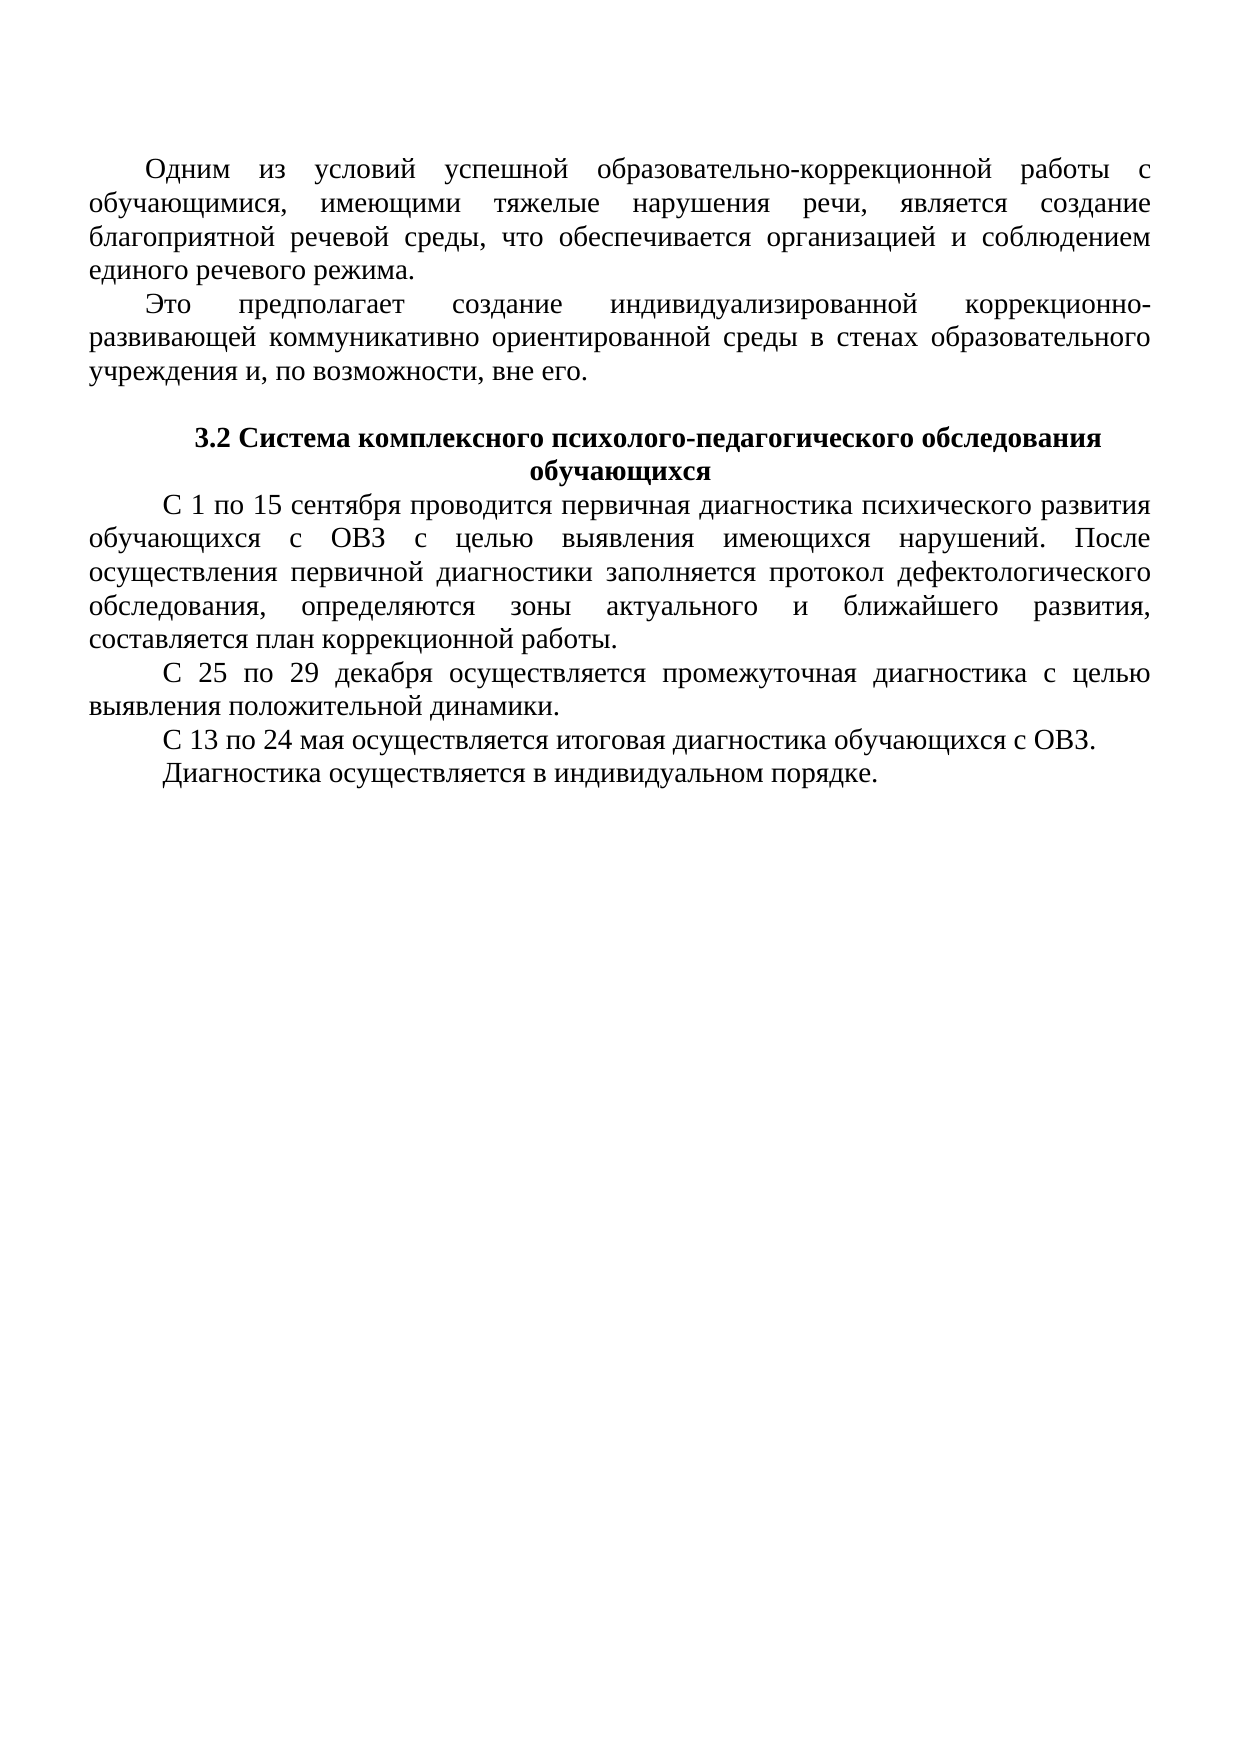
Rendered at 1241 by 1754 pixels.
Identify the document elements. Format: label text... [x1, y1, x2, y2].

text Одним из условий успешной образовательно-коррекционной работы с обучающимися, имеющими тяжелые нарушения речи, является создание благоприятной речевой среды, что обеспечивается организацией и соблюдением единого речевого режима. [88, 152, 1152, 286]
text Диагностика осуществляется в индивидуальном порядке. [88, 755, 1152, 789]
text С 13 по 24 мая осуществляется итоговая диагностика обучающихся с ОВЗ. [88, 722, 1152, 755]
text 3.2 Система комплексного психолого-педагогического обследования обучающихся [88, 420, 1152, 487]
text Это предполагает создание индивидуализированной коррекционно-развивающей коммуникативно ориентированной среды в стенах образовательного учреждения и, по возможности, вне его. [88, 286, 1152, 386]
text С 1 по 15 сентября проводится первичная диагностика психического развития обучающихся с ОВЗ с целью выявления имеющихся нарушений. После осуществления первичной диагностики заполняется протокол дефектологического обследования, определяются зоны актуального и ближайшего развития, составляется план коррекционной работы. [88, 487, 1152, 655]
text С 25 по 29 декабря осуществляется промежуточная диагностика с целью выявления положительной динамики. [88, 655, 1152, 722]
